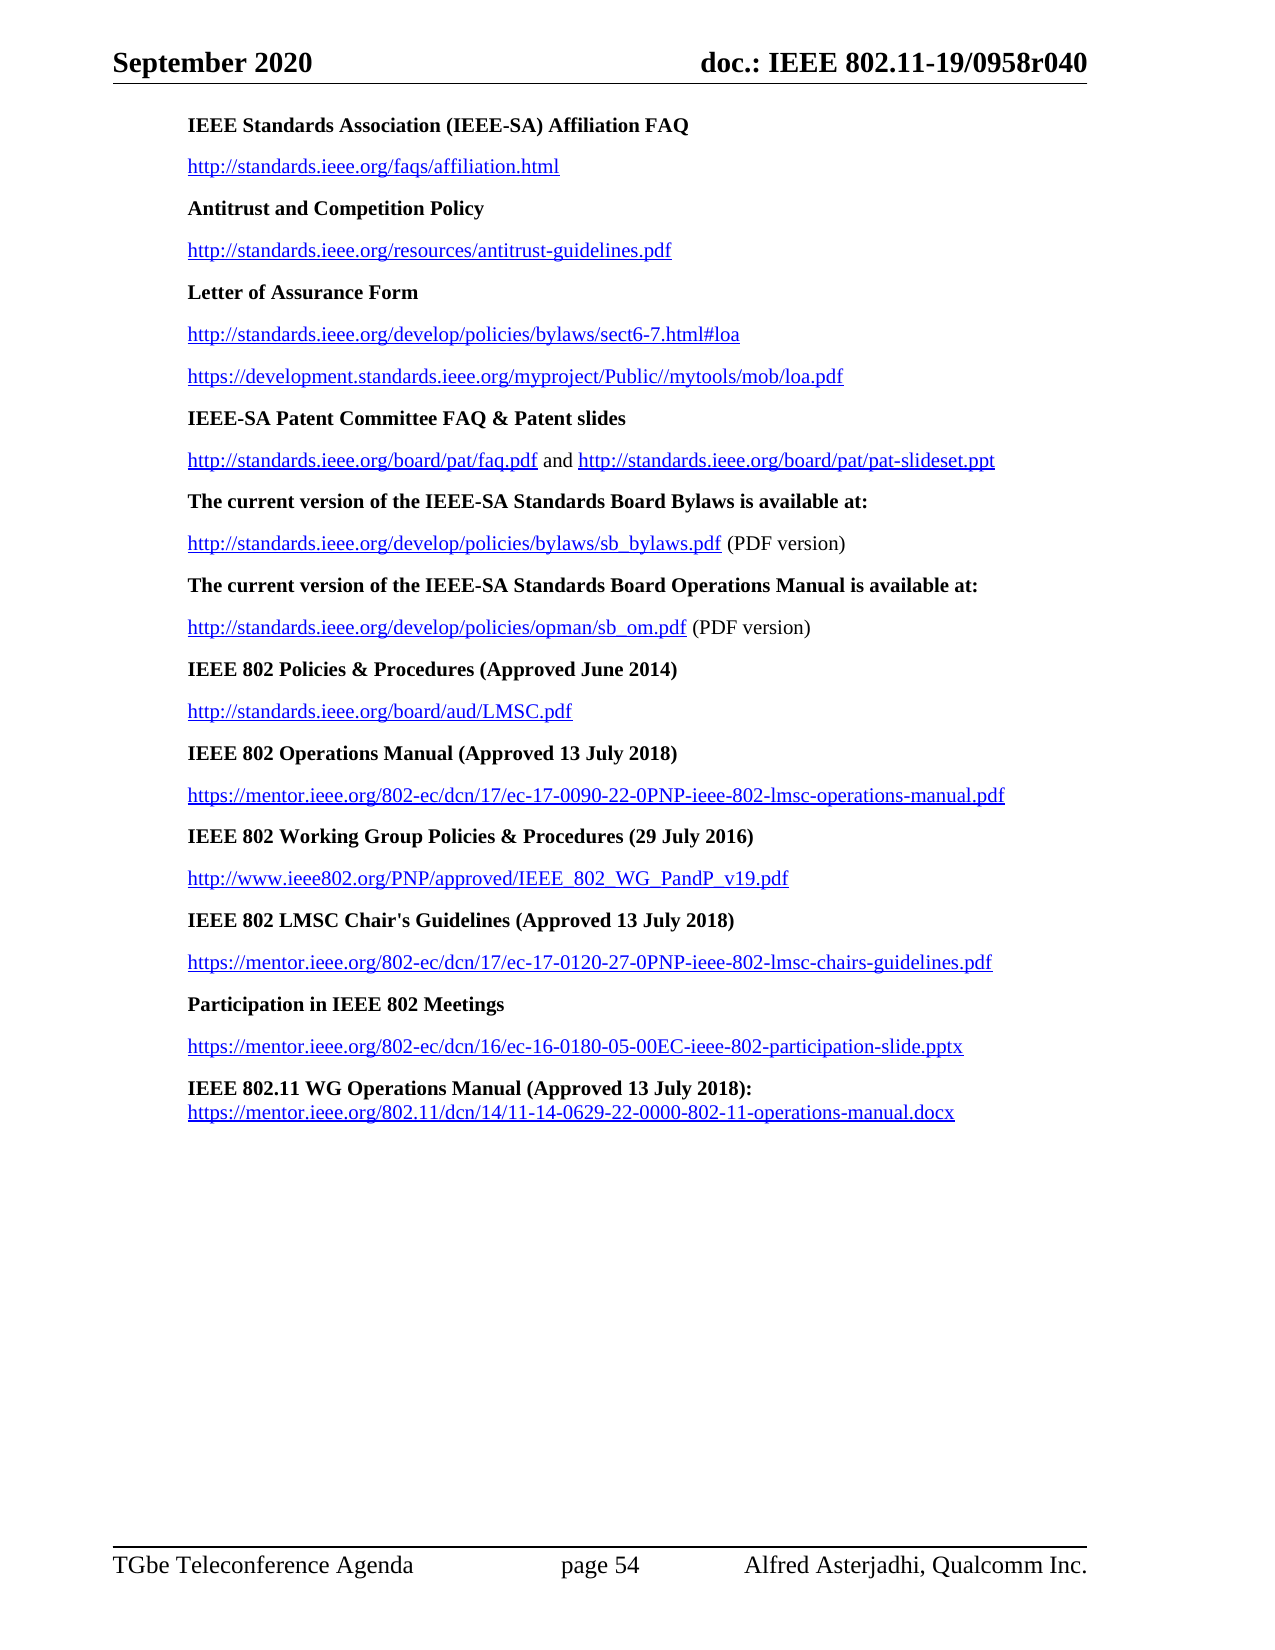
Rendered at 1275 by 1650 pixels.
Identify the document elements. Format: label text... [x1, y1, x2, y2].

text The current version of the IEEE-SA Standards Board Bylaws is available at: [187, 489, 1087, 513]
text IEEE 802.11 WG Operations Manual (Approved 13 July 2018): [112, 1076, 1087, 1100]
text IEEE-SA Patent Committee FAQ & Patent slides [187, 406, 1087, 430]
text http://standards.ieee.org/faqs/affiliation.html [187, 154, 1087, 178]
text https://mentor.ieee.org/802-ec/dcn/17/ec-17-0090-22-0PNP-ieee-802-lmsc-operations-manual.pdf [187, 782, 1087, 807]
text http://standards.ieee.org/board/aud/LMSC.pdf [187, 699, 1087, 723]
text http://standards.ieee.org/develop/policies/bylaws/sb_bylaws.pdf (PDF version) [187, 531, 1087, 555]
text http://standards.ieee.org/resources/antitrust-guidelines.pdf [187, 238, 1087, 262]
text The current version of the IEEE-SA Standards Board Operations Manual is available at: [187, 573, 1087, 597]
text IEEE Standards Association (IEEE-SA) Affiliation FAQ [187, 112, 1087, 137]
text https://mentor.ieee.org/802-ec/dcn/16/ec-16-0180-05-00EC-ieee-802-participation-slide.pptx [187, 1034, 1087, 1058]
text IEEE 802 LMSC Chair's Guidelines (Approved 13 July 2018) [187, 908, 1087, 932]
text http://standards.ieee.org/develop/policies/bylaws/sect6-7.html#loa [187, 322, 1087, 346]
text Antitrust and Competition Policy [187, 196, 1087, 220]
text https://mentor.ieee.org/802-ec/dcn/17/ec-17-0120-27-0PNP-ieee-802-lmsc-chairs-guidelines.pdf [187, 950, 1087, 974]
text http://standards.ieee.org/board/pat/faq.pdf and http://standards.ieee.org/board/pat/pat-slideset.ppt [187, 447, 1087, 472]
text IEEE 802 Working Group Policies & Procedures (29 July 2016) [187, 824, 1087, 848]
text Participation in IEEE 802 Meetings [187, 992, 1087, 1016]
text IEEE 802 Operations Manual (Approved 13 July 2018) [187, 741, 1087, 765]
text https://development.standards.ieee.org/myproject/Public//mytools/mob/loa.pdf [187, 364, 1087, 388]
text http://www.ieee802.org/PNP/approved/IEEE_802_WG_PandP_v19.pdf [187, 866, 1087, 890]
text http://standards.ieee.org/develop/policies/opman/sb_om.pdf (PDF version) [187, 615, 1087, 639]
text Letter of Assurance Form [187, 280, 1087, 304]
text IEEE 802 Policies & Procedures (Approved June 2014) [187, 657, 1087, 681]
text https://mentor.ieee.org/802.11/dcn/14/11-14-0629-22-0000-802-11-operations-manual.docx [112, 1100, 1087, 1124]
